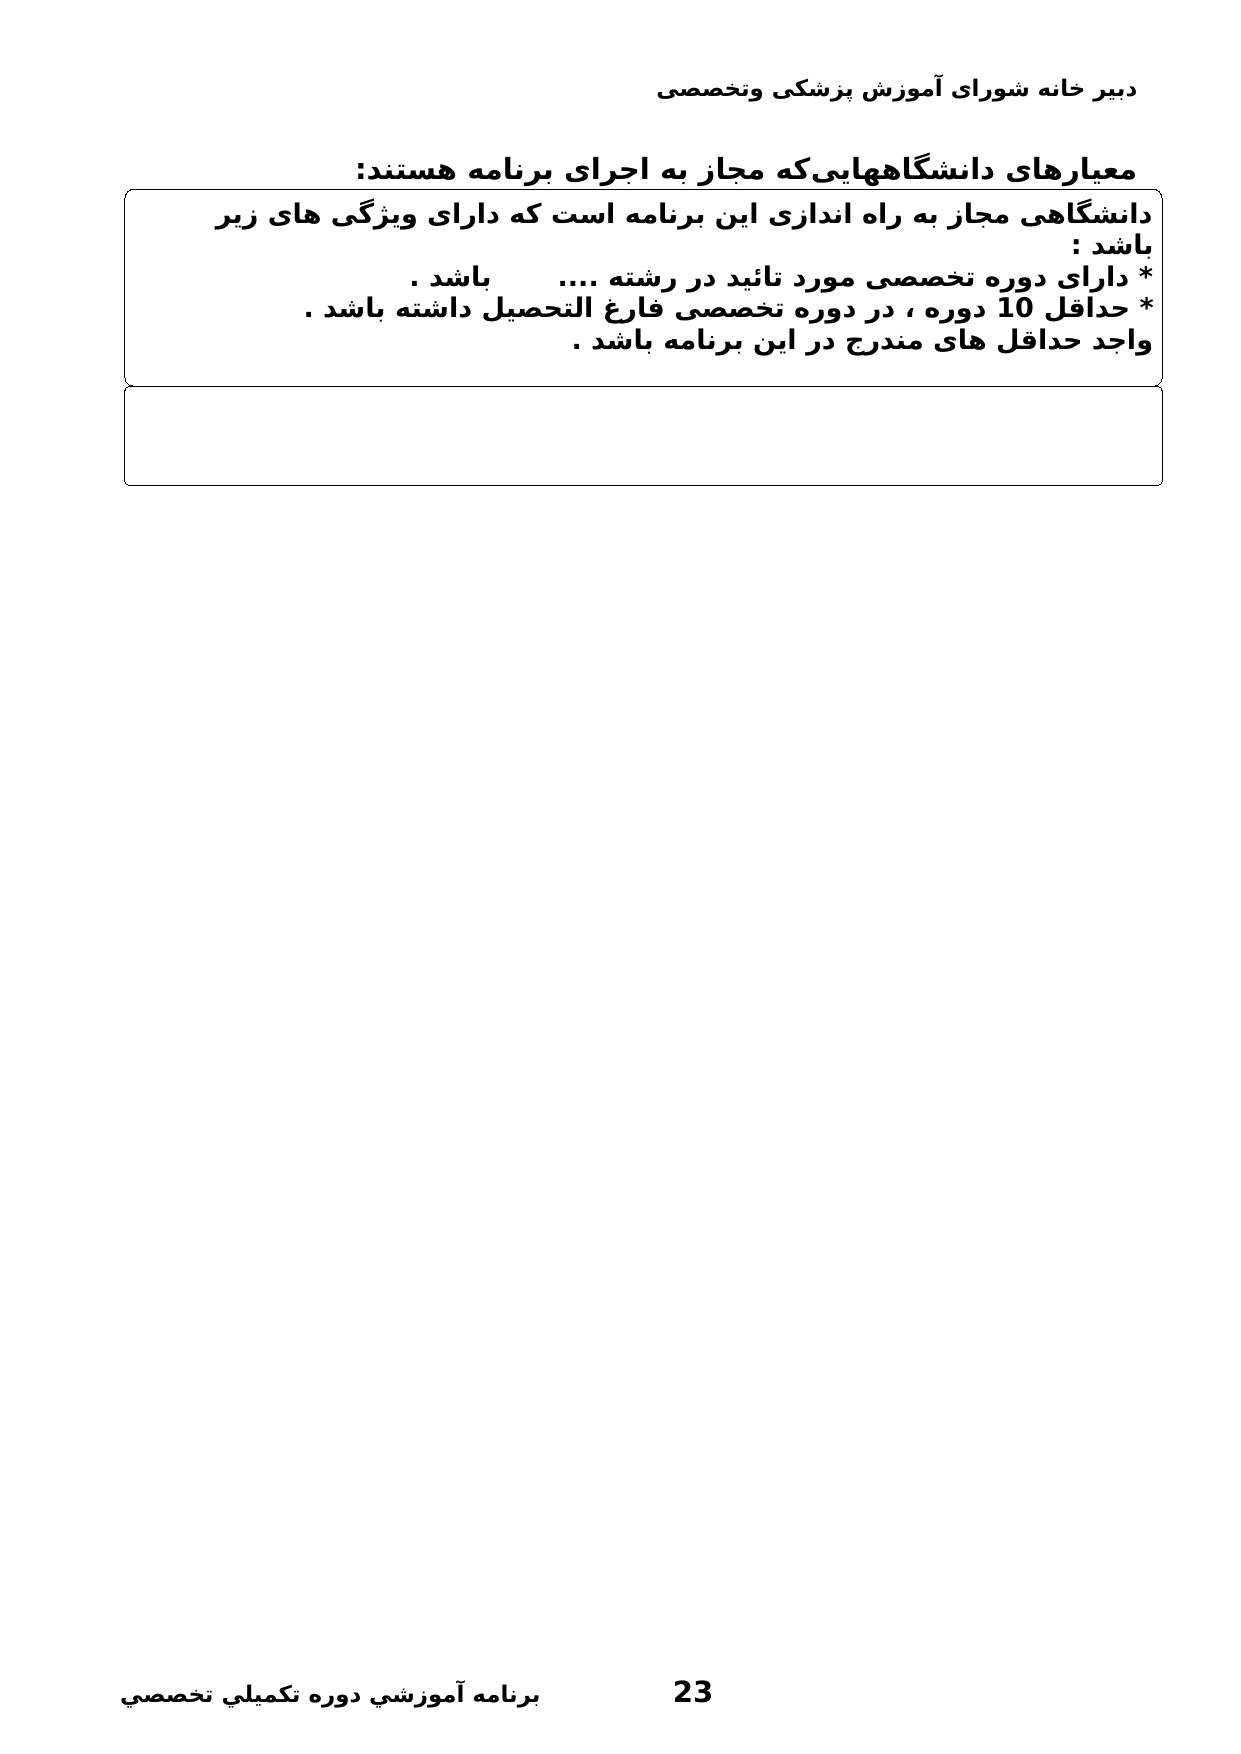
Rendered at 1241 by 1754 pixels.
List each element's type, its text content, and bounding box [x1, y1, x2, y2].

text معیارهای دانشگاههايی‌که مجاز به اجرای برنامه هستند: [120, 152, 1137, 186]
